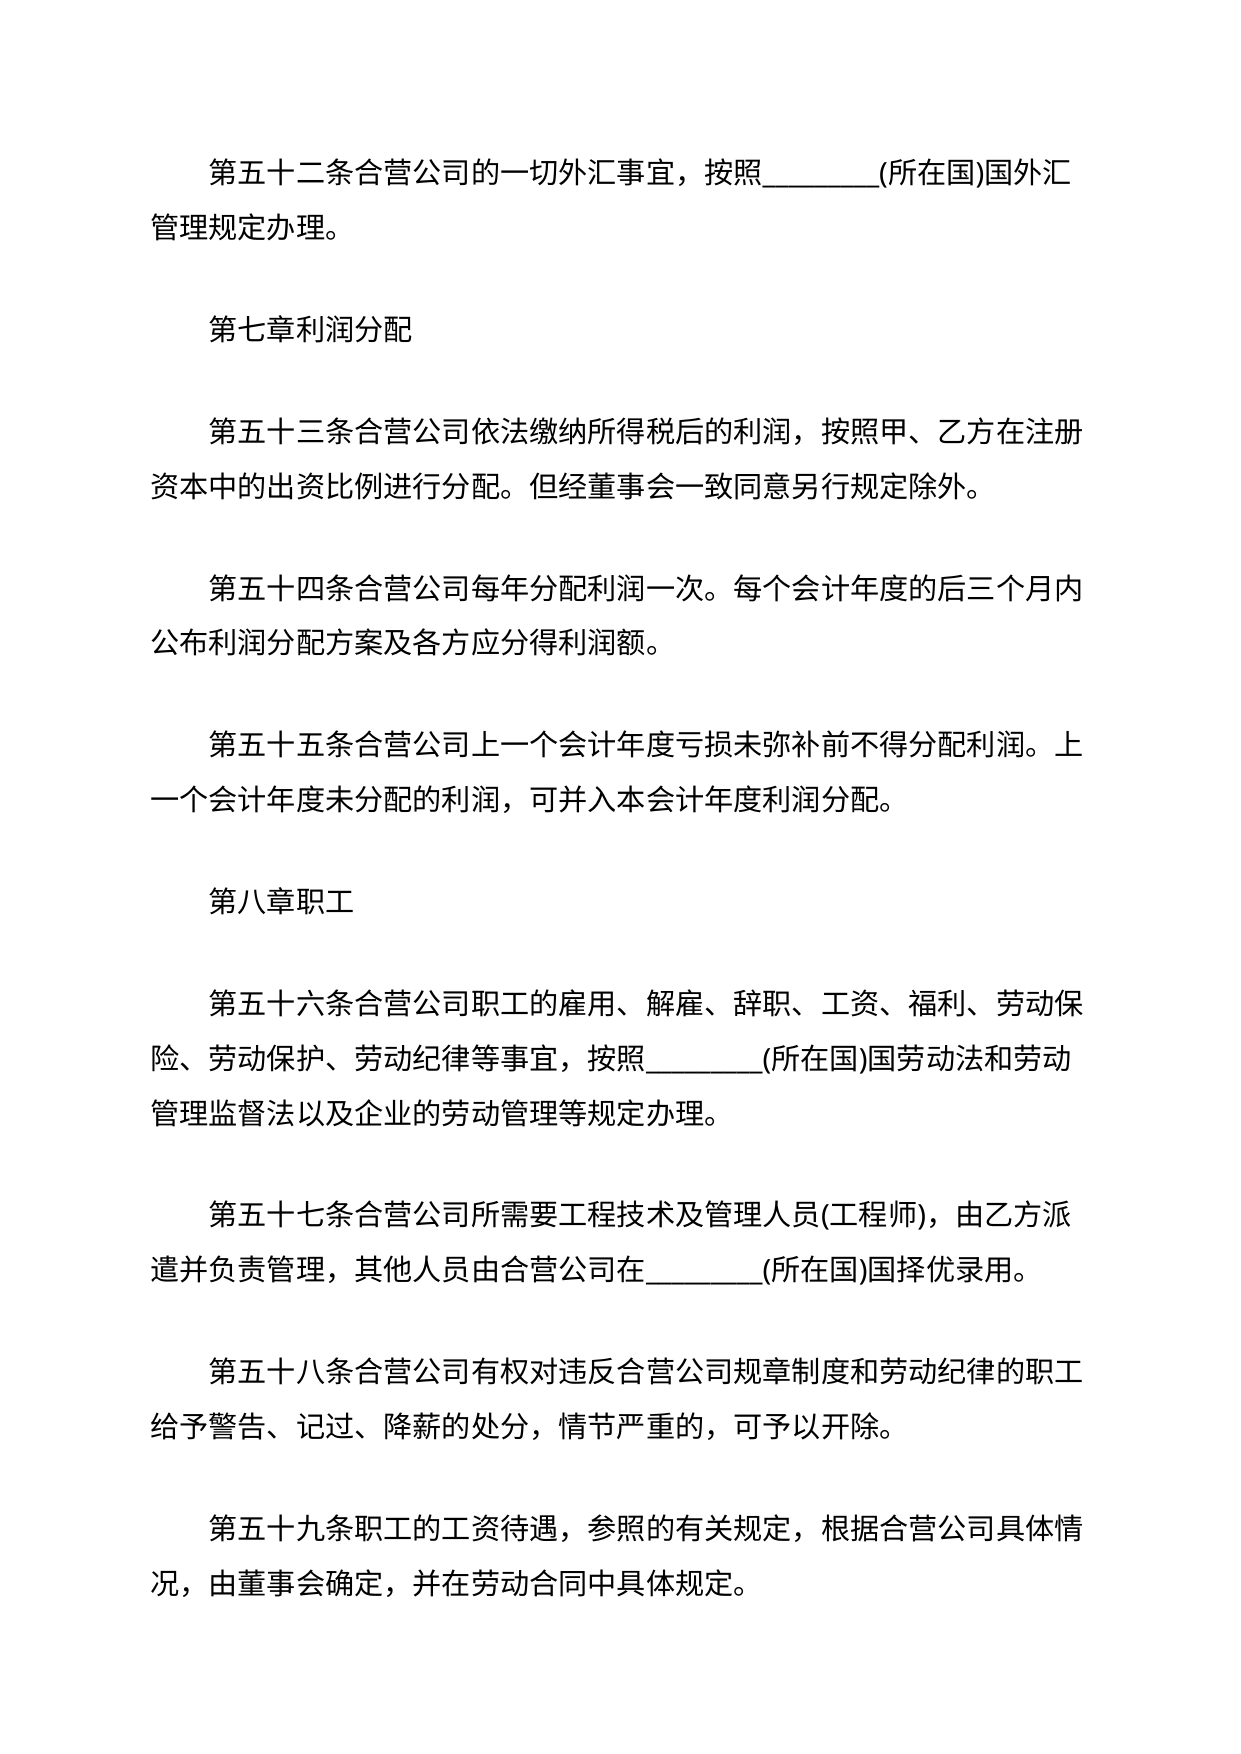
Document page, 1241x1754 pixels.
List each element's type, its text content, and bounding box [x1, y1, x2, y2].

text 第五十九条职工的工资待遇，参照的有关规定，根据合营公司具体情况，由董事会确定，并在劳动合同中具体规定。 [150, 1506, 1090, 1603]
text 第五十六条合营公司职工的雇用、解雇、辞职、工资、福利、劳动保险、劳动保护、劳动纪律等事宜，按照_________(所在国)国劳动法和劳动管理监督法以及企业的劳动管理等规定办理。 [150, 980, 1090, 1132]
text 第五十三条合营公司依法缴纳所得税后的利润，按照甲、乙方在注册资本中的出资比例进行分配。但经董事会一致同意另行规定除外。 [150, 408, 1090, 506]
text 第五十二条合营公司的一切外汇事宜，按照_________(所在国)国外汇管理规定办理。 [150, 150, 1090, 247]
text 第七章利润分配 [150, 307, 1090, 349]
text 第五十四条合营公司每年分配利润一次。每个会计年度的后三个月内公布利润分配方案及各方应分得利润额。 [150, 565, 1090, 662]
text 第五十八条合营公司有权对违反合营公司规章制度和劳动纪律的职工给予警告、记过、降薪的处分，情节严重的，可予以开除。 [150, 1349, 1090, 1446]
text 第八章职工 [150, 878, 1090, 921]
text 第五十五条合营公司上一个会计年度亏损未弥补前不得分配利润。上一个会计年度未分配的利润，可并入本会计年度利润分配。 [150, 722, 1090, 819]
text 第五十七条合营公司所需要工程技术及管理人员(工程师)，由乙方派遣并负责管理，其他人员由合营公司在_________(所在国)国择优录用。 [150, 1192, 1090, 1289]
